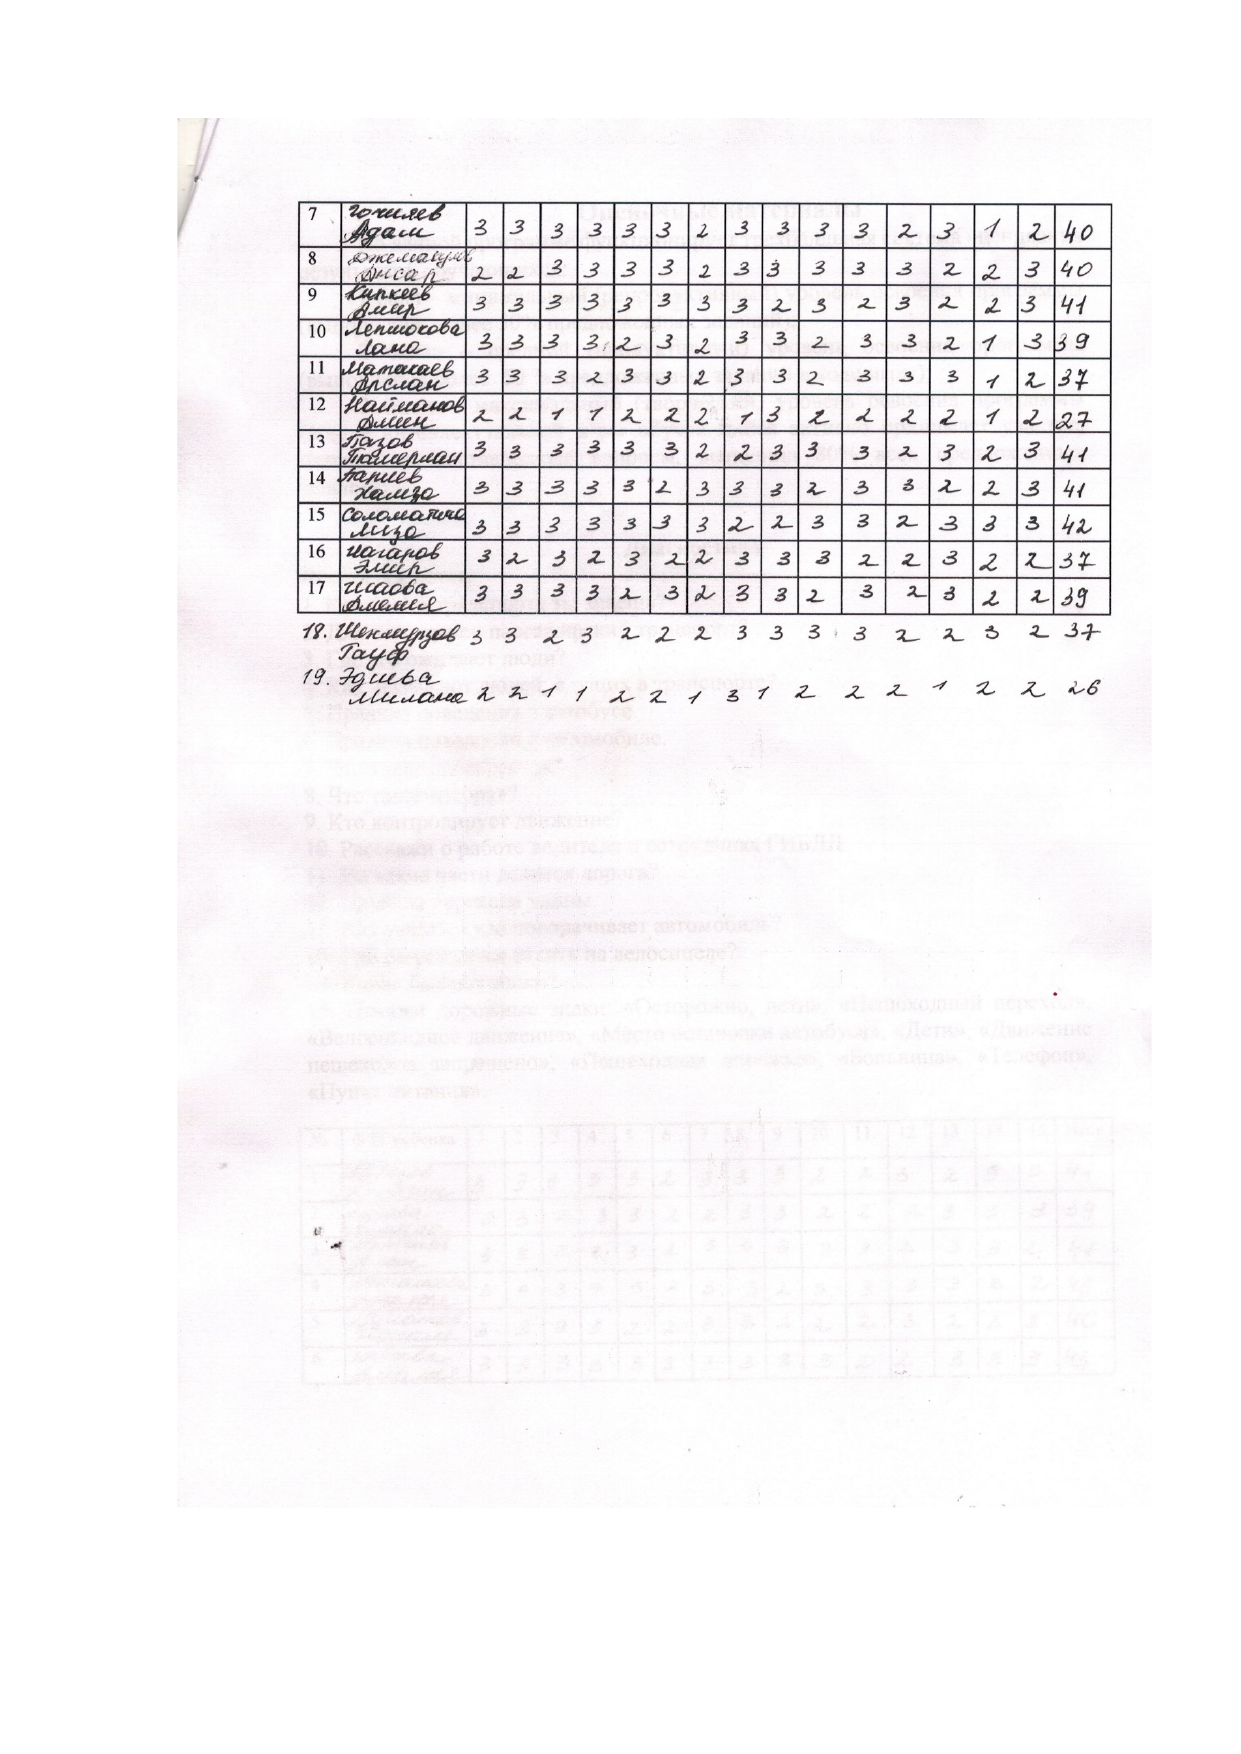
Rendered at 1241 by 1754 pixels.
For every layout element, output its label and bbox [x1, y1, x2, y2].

picture [177, 118, 1152, 1508]
